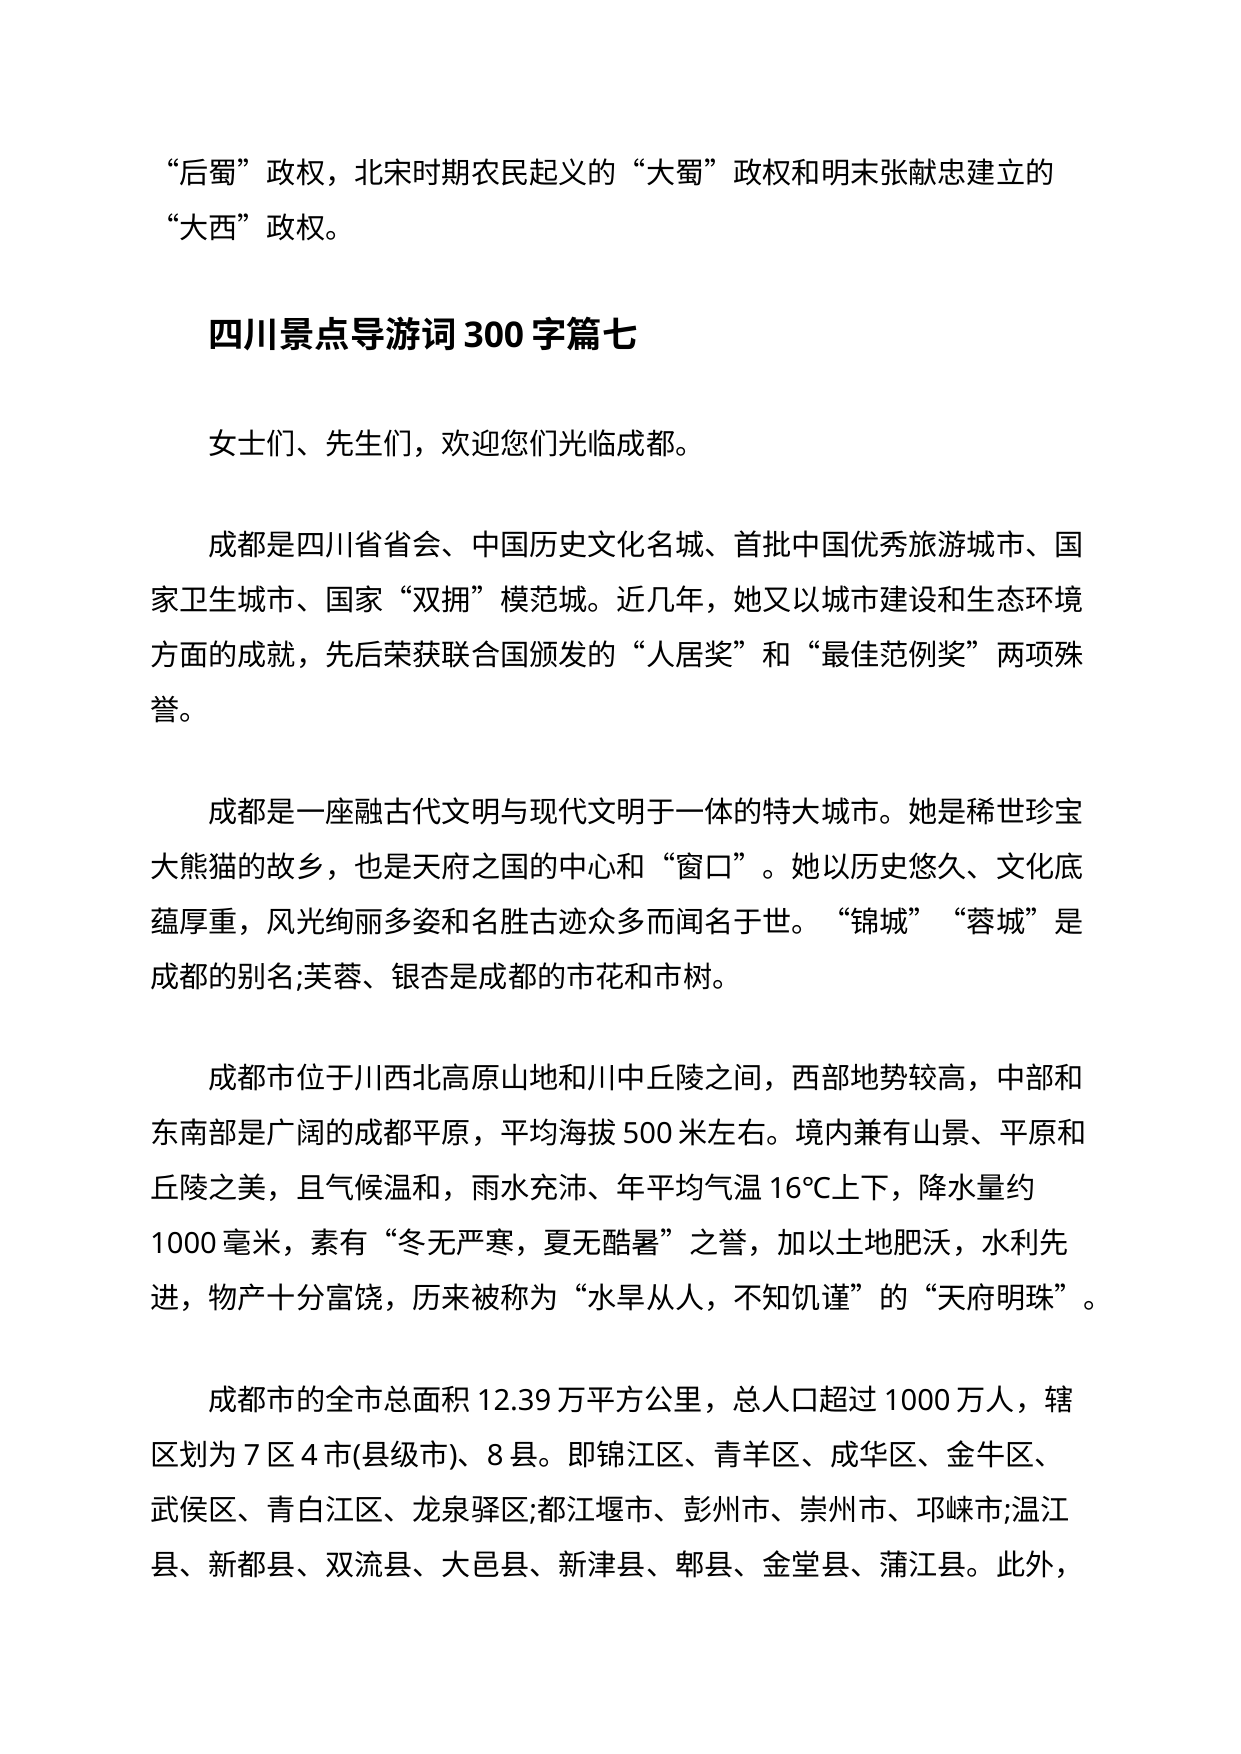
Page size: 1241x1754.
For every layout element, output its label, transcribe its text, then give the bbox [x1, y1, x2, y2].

text 女士们、先生们，欢迎您们光临成都。 [150, 420, 1090, 462]
text 成都市位于川西北高原山地和川中丘陵之间，西部地势较高，中部和东南部是广阔的成都平原，平均海拔500米左右。境内兼有山景、平原和丘陵之美，且气候温和，雨水充沛、年平均气温16℃上下，降水量约1000毫米，素有“冬无严寒，夏无酷暑”之誉，加以土地肥沃，水利先进，物产十分富饶，历来被称为“水旱从人，不知饥谨”的“天府明珠”。 [150, 1055, 1090, 1317]
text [150, 150, 1090, 247]
text 成都是四川省省会、中国历史文化名城、首批中国优秀旅游城市、国家卫生城市、国家“双拥”模范城。近几年，她又以城市建设和生态环境方面的成就，先后荣获联合国颁发的“人居奖”和“最佳范例奖”两项殊誉。 [150, 522, 1090, 729]
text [150, 1377, 1090, 1584]
text 四川景点导游词300字篇七 [150, 307, 1090, 358]
text 成都是一座融古代文明与现代文明于一体的特大城市。她是稀世珍宝大熊猫的故乡，也是天府之国的中心和“窗口”。她以历史悠久、文化底蕴厚重，风光绚丽多姿和名胜古迹众多而闻名于世。“锦城”“蓉城”是成都的别名;芙蓉、银杏是成都的市花和市树。 [150, 788, 1090, 996]
